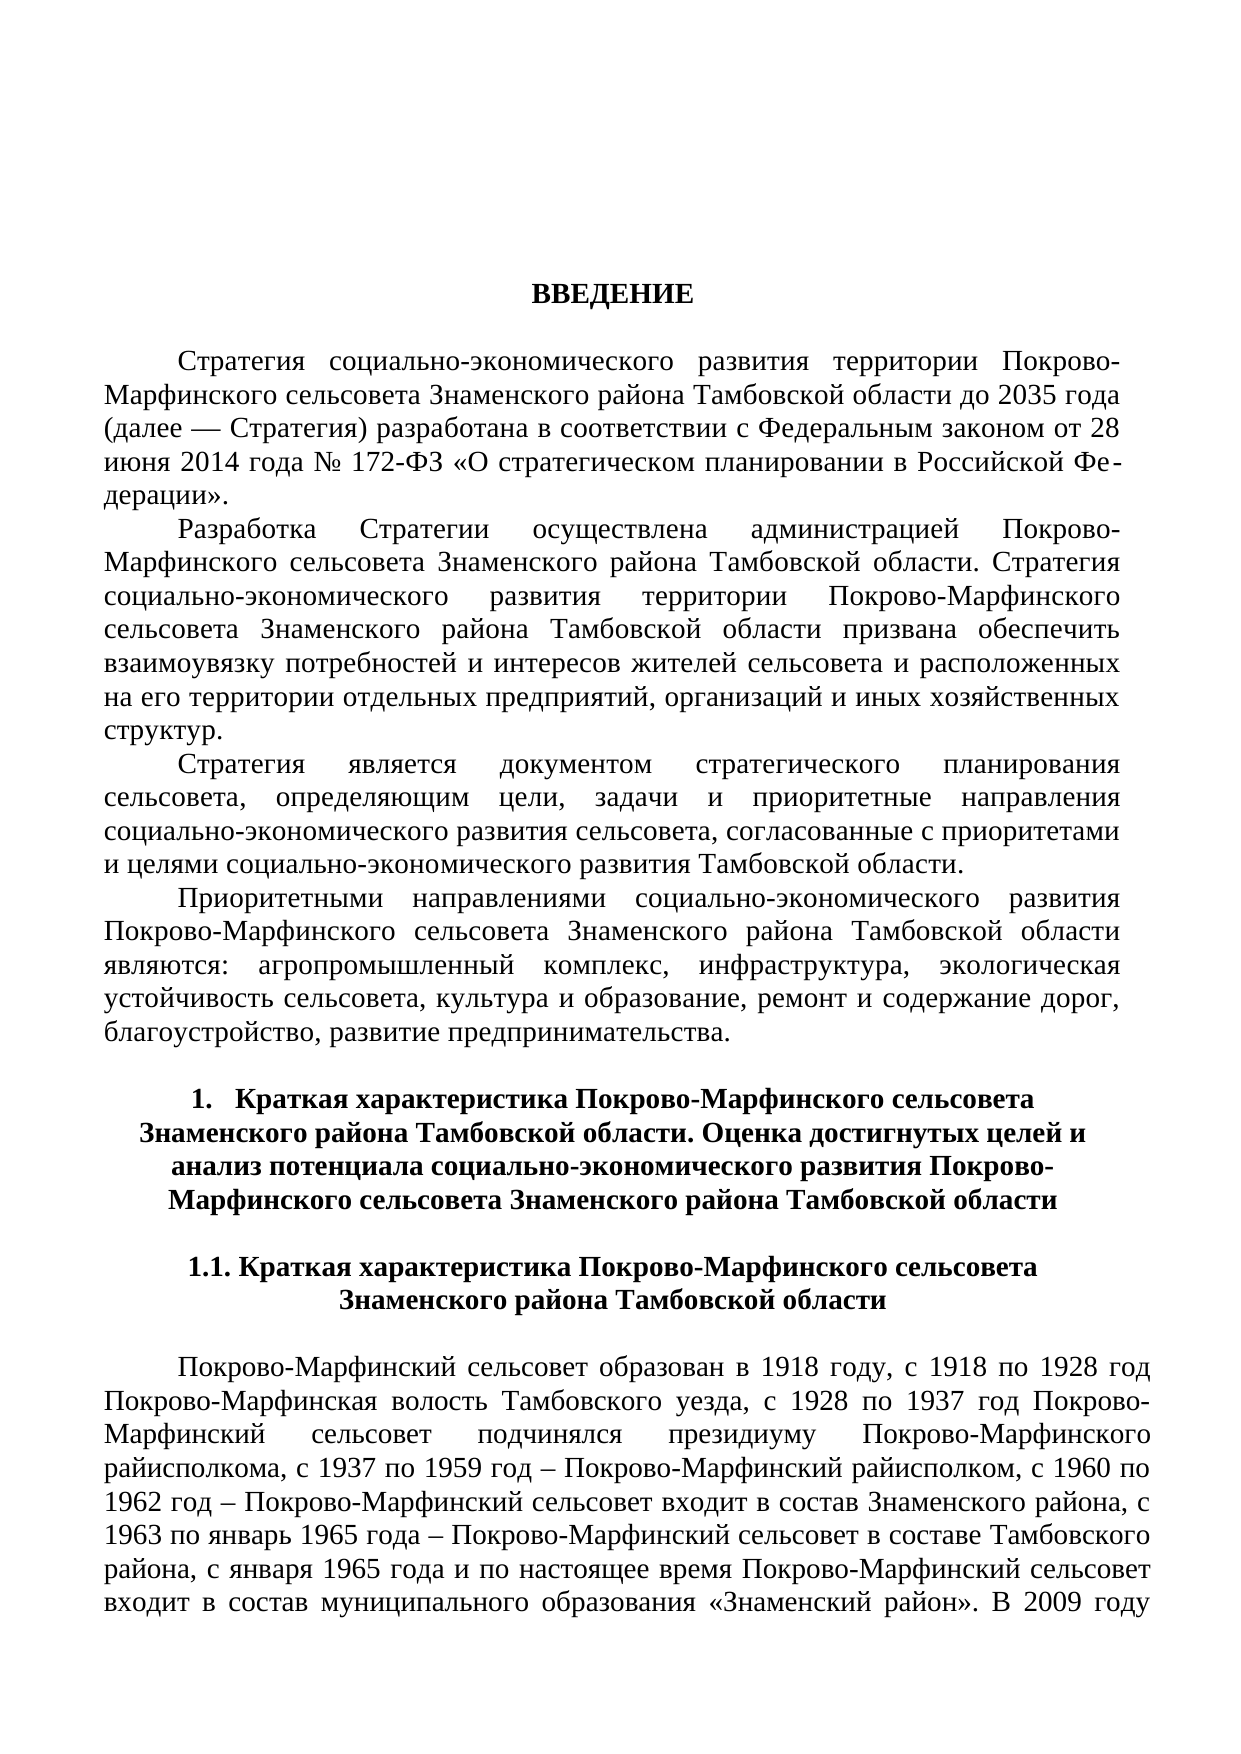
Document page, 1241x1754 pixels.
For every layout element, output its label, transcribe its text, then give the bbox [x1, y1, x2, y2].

list Краткая характеристика Покрово-Марфинского сельсовета Знаменского района Тамбовской области. Оценка достигнутых целей и анализ потенциала социально-экономического развития Покрово-Марфинского сельсовета Знаменского района Тамбовской области [103, 1081, 1122, 1215]
text Стратегия является документом стратегического планирования сельсовета, определяющим цели, задачи и приоритетные направления социально-экономического развития сельсовета, согласованные с приоритетами и целями социально-экономического развития Тамбовской области. [103, 746, 1122, 880]
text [103, 1349, 1152, 1618]
text Приоритетными направлениями социально-экономического развития Покрово-Марфинского сельсовета Знаменского района Тамбовской области являются: агропромышленный комплекс, инфраструктура, экологическая устойчивость сельсовета, культура и образование, ремонт и содержание дорог, благоустройство, развитие предпринимательства. [103, 880, 1122, 1048]
text 1.1. Краткая характеристика Покрово-Марфинского сельсовета Знаменского района Тамбовской области [103, 1249, 1122, 1316]
text ВВЕДЕНИЕ [103, 276, 1122, 310]
text Стратегия социально-экономического развития территории Покрово-Марфинского сельсовета Знаменского района Тамбовской области до 2035 года (далее — Стратегия) разработана в соответствии с Федеральным законом от 28 июня 2014 года № 172-ФЗ «О стратегическом планировании в Российской Федерации». [103, 343, 1122, 511]
text Разработка Стратегии осуществлена администрацией Покрово-Марфинского сельсовета Знаменского района Тамбовской области. Стратегия социально-экономического развития территории Покрово-Марфинского сельсовета Знаменского района Тамбовской области призвана обеспечить взаимоувязку потребностей и интересов жителей сельсовета и расположенных на его территории отдельных предприятий, организаций и иных хозяйственных структур. [103, 511, 1122, 746]
